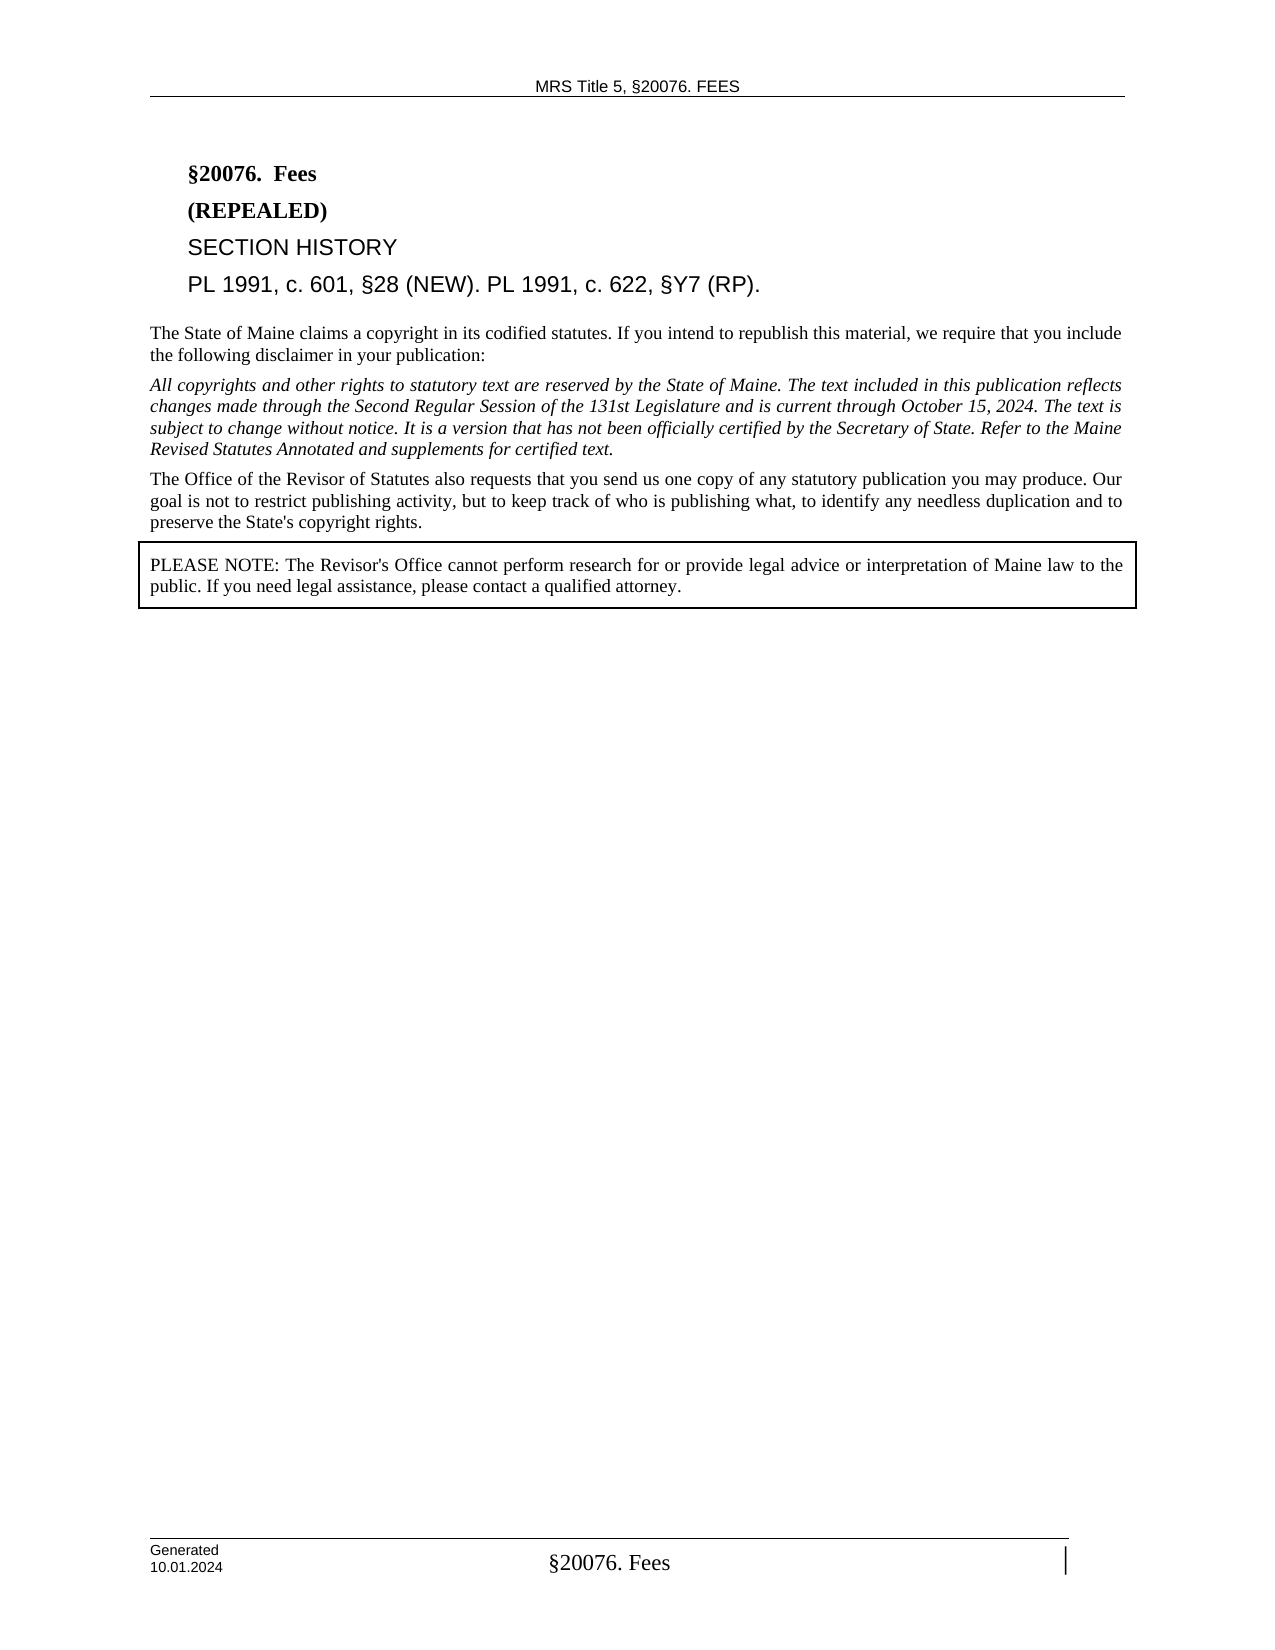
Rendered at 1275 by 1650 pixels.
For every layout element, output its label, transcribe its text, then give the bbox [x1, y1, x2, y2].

text The Office of the Revisor of Statutes also requests that you send us one copy of any statutory publication you may produce. Our goal is not to restrict publishing activity, but to keep track of who is publishing what, to identify any needless duplication and to preserve the State's copyright rights. [150, 468, 1125, 533]
text The State of Maine claims a copyright in its codified statutes. If you intend to republish this material, we require that you include the following disclaimer in your publication: [150, 322, 1125, 365]
text PLEASE NOTE: The Revisor's Office cannot perform research for or provide legal advice or interpretation of Maine law to the public. If you need legal assistance, please contact a qualified attorney. [140, 543, 1135, 607]
text PL 1991, c. 601, §28 (NEW). PL 1991, c. 622, §Y7 (RP). [187, 271, 1125, 297]
text (REPEALED) [187, 197, 1125, 223]
text §20076. Fees [187, 160, 1125, 187]
text All copyrights and other rights to statutory text are reserved by the State of Maine. The text included in this publication reflects changes made through the Second Regular Session of the 131st Legislature and is current through October 15, 2024 . The text is subject to change without notice. It is a version that has not been officially certified by the Secretary of State. Refer to the Maine Revised Statutes Annotated and supplements for certified text. [150, 373, 1125, 460]
text SECTION HISTORY [187, 234, 1125, 260]
